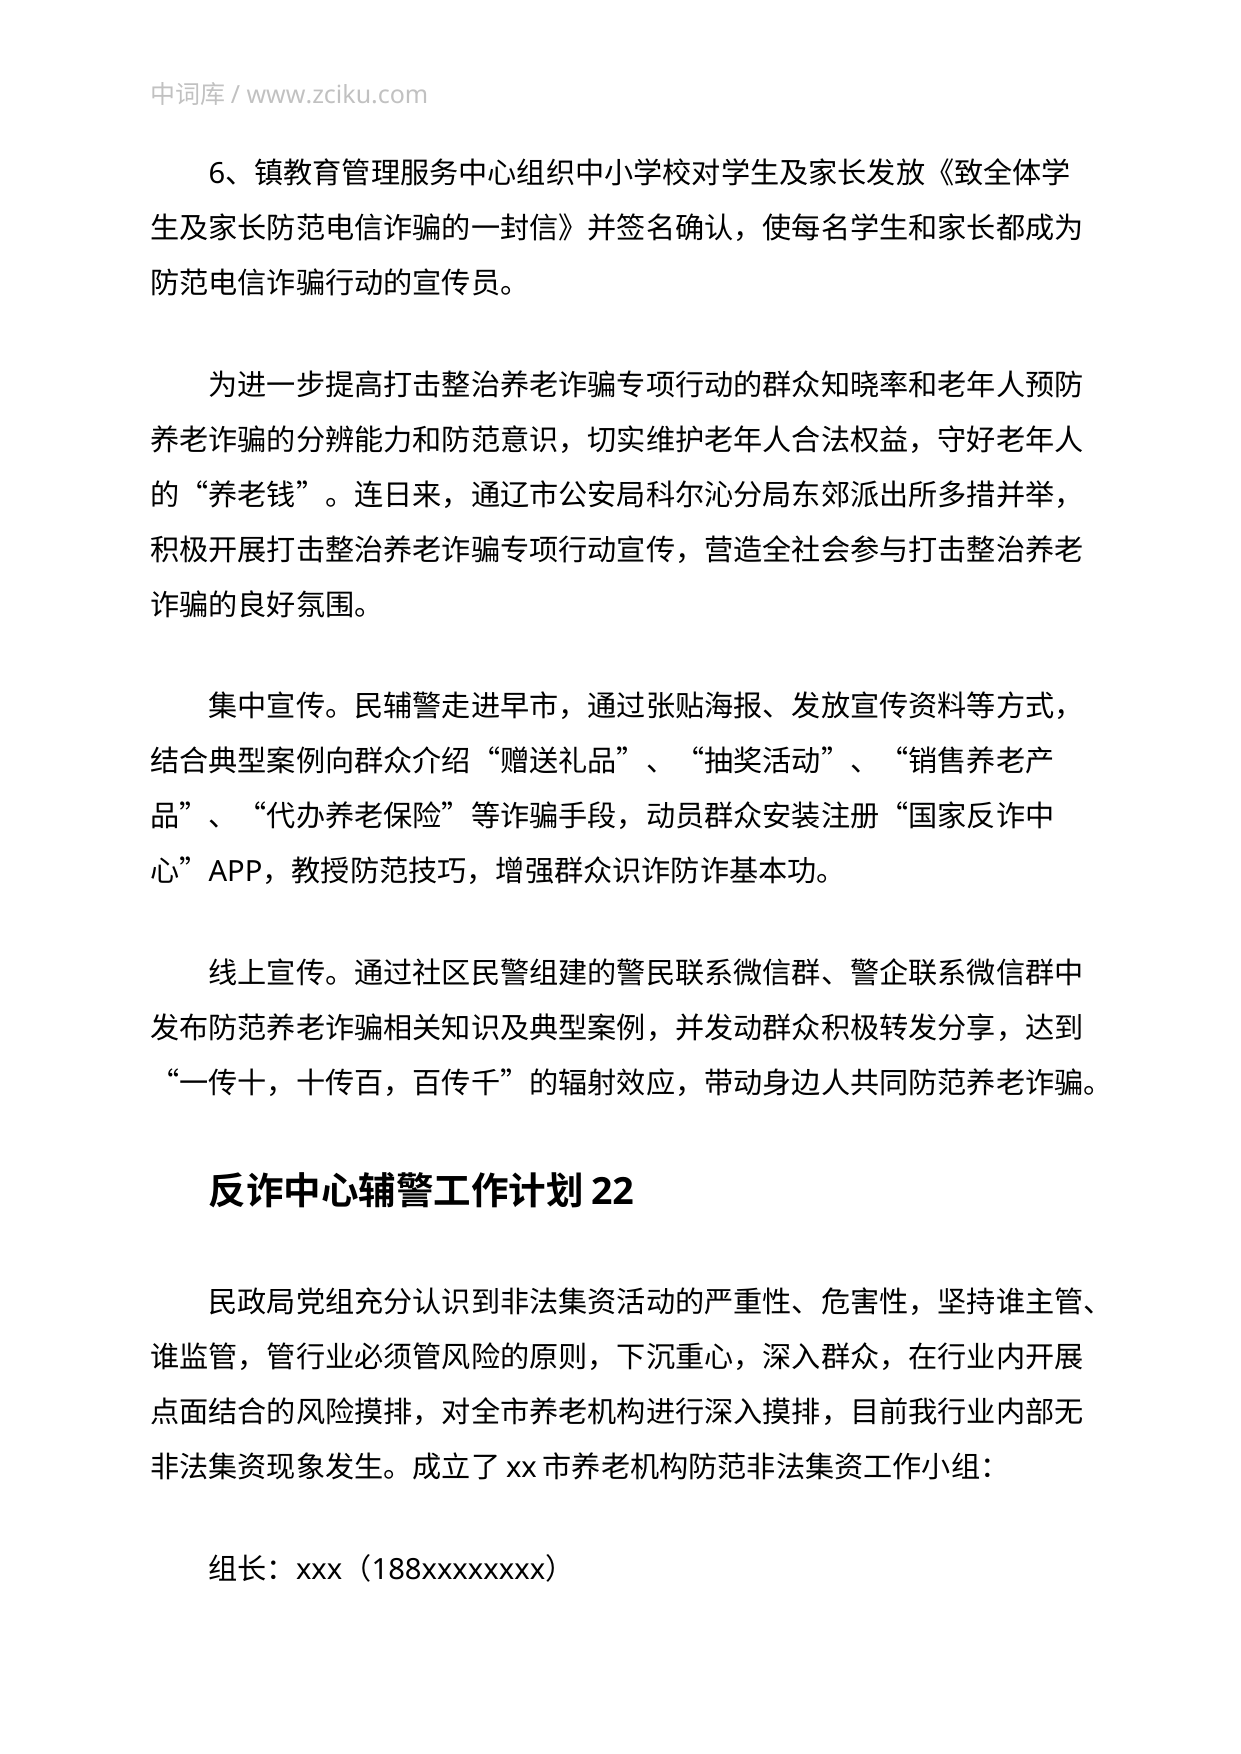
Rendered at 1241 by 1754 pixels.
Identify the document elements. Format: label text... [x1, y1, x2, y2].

text 为进一步提高打击整治养老诈骗专项行动的群众知晓率和老年人预防养老诈骗的分辨能力和防范意识，切实维护老年人合法权益，守好老年人的“养老钱”。连日来，通辽市公安局科尔沁分局东郊派出所多措并举，积极开展打击整治养老诈骗专项行动宣传，营造全社会参与打击整治养老诈骗的良好氛围。 [150, 362, 1090, 623]
text 民政局党组充分认识到非法集资活动的严重性、危害性，坚持谁主管、谁监管，管行业必须管风险的原则，下沉重心，深入群众，在行业内开展点面结合的风险摸排，对全市养老机构进行深入摸排，目前我行业内部无非法集资现象发生。成立了xx市养老机构防范非法集资工作小组： [150, 1279, 1090, 1486]
text 6、镇教育管理服务中心组织中小学校对学生及家长发放《致全体学生及家长防范电信诈骗的一封信》并签名确认，使每名学生和家长都成为防范电信诈骗行动的宣传员。 [150, 150, 1090, 302]
text 组长：xxx（188xxxxxxxx） [150, 1546, 1090, 1588]
text 集中宣传。民辅警走进早市，通过张贴海报、发放宣传资料等方式，结合典型案例向群众介绍“赠送礼品”、“抽奖活动”、“销售养老产品”、“代办养老保险”等诈骗手段，动员群众安装注册“国家反诈中心”APP，教授防范技巧，增强群众识诈防诈基本功。 [150, 683, 1090, 890]
text 反诈中心辅警工作计划22 [150, 1161, 1090, 1216]
text 线上宣传。通过社区民警组建的警民联系微信群、警企联系微信群中发布防范养老诈骗相关知识及典型案例，并发动群众积极转发分享，达到“一传十，十传百，百传千”的辐射效应，带动身边人共同防范养老诈骗。 [150, 950, 1090, 1102]
